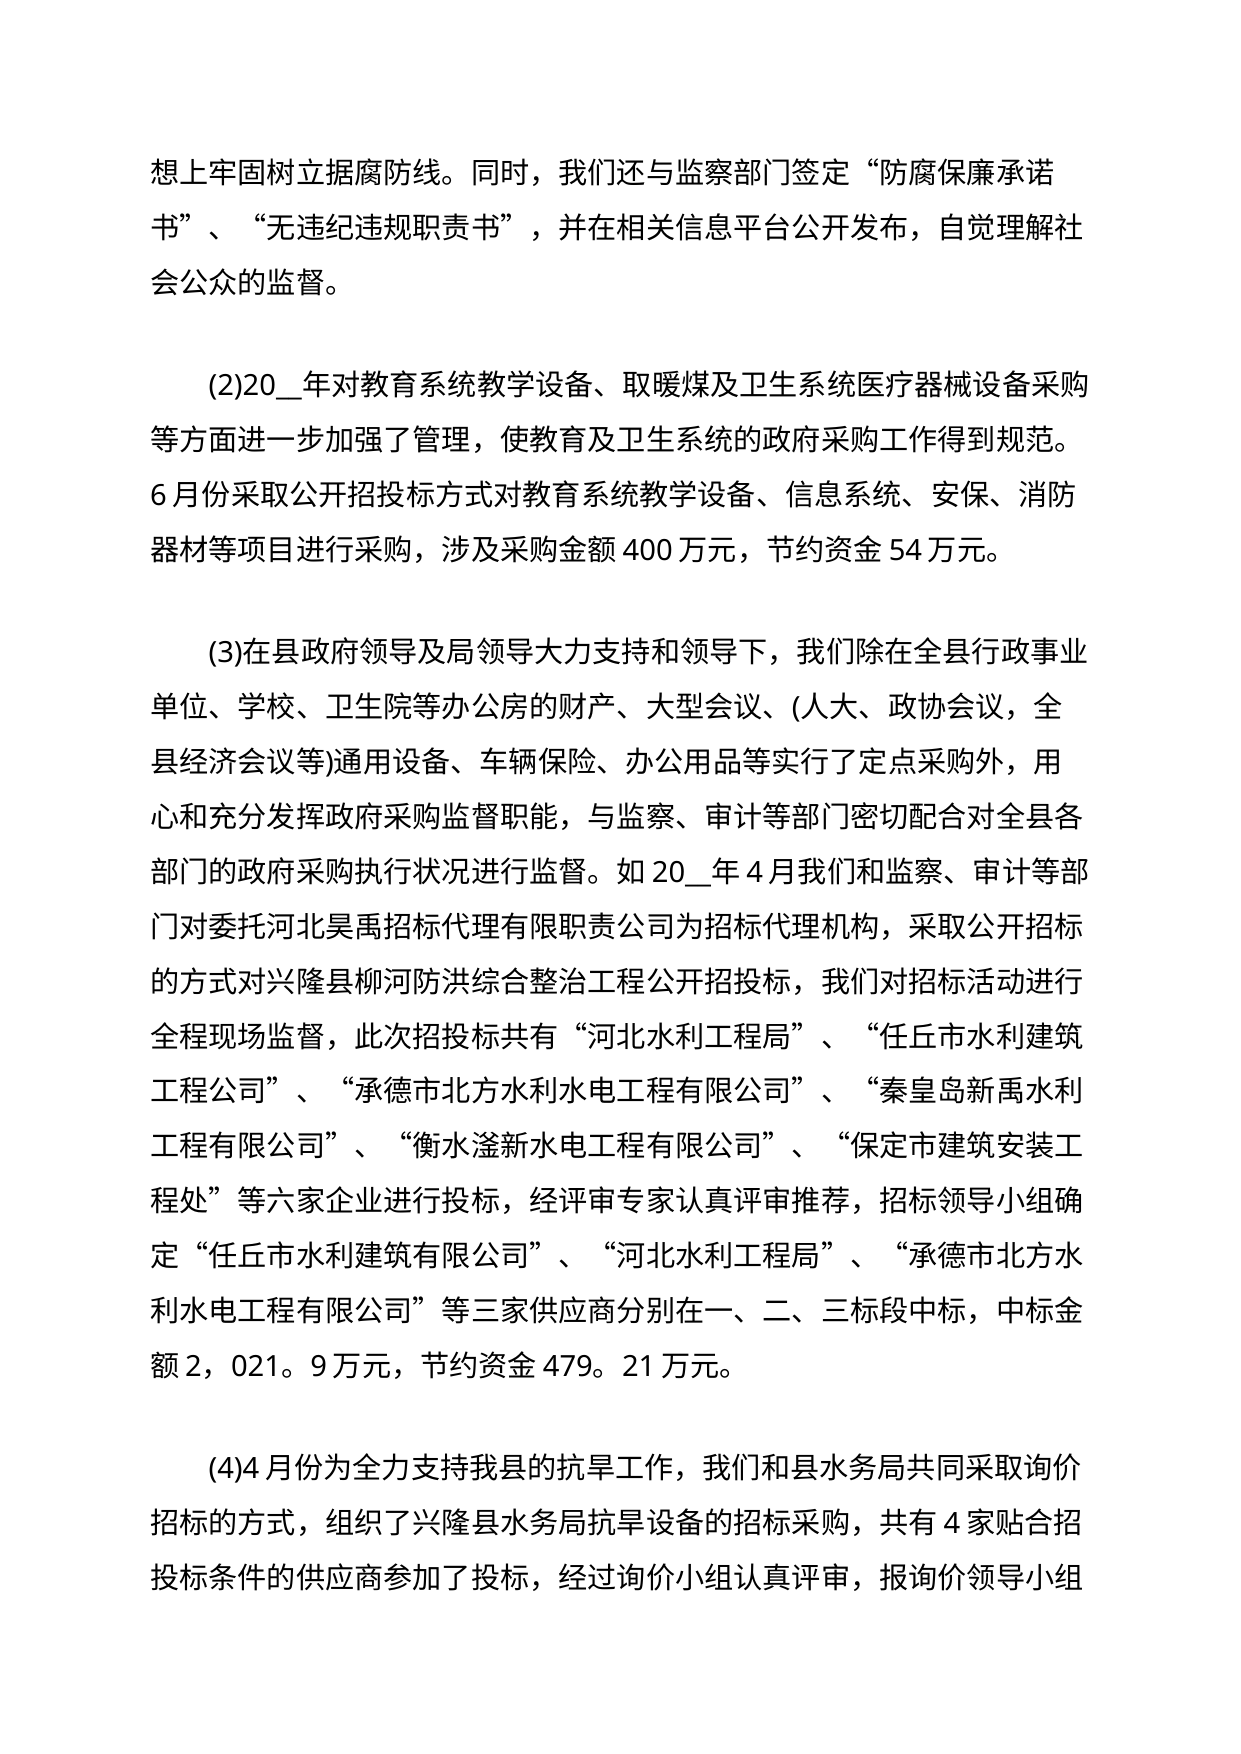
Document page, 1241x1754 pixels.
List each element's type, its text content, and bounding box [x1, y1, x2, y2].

text (2)20__年对教育系统教学设备、取暖煤及卫生系统医疗器械设备采购等方面进一步加强了管理，使教育及卫生系统的政府采购工作得到规范。6月份采取公开招投标方式对教育系统教学设备、信息系统、安保、消防器材等项目进行采购，涉及采购金额400万元，节约资金54万元。 [150, 362, 1090, 569]
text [150, 1444, 1090, 1597]
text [150, 150, 1090, 302]
text (3)在县政府领导及局领导大力支持和领导下，我们除在全县行政事业单位、学校、卫生院等办公房的财产、大型会议、(人大、政协会议，全县经济会议等)通用设备、车辆保险、办公用品等实行了定点采购外，用心和充分发挥政府采购监督职能，与监察、审计等部门密切配合对全县各部门的政府采购执行状况进行监督。如20__年4月我们和监察、审计等部门对委托河北昊禹招标代理有限职责公司为招标代理机构，采取公开招标的方式对兴隆县柳河防洪综合整治工程公开招投标，我们对招标活动进行全程现场监督，此次招投标共有“河北水利工程局”、“任丘市水利建筑工程公司”、“承德市北方水利水电工程有限公司”、“秦皇岛新禹水利工程有限公司”、“衡水滏新水电工程有限公司”、“保定市建筑安装工程处”等六家企业进行投标，经评审专家认真评审推荐，招标领导小组确定“任丘市水利建筑有限公司”、“河北水利工程局”、“承德市北方水利水电工程有限公司”等三家供应商分别在一、二、三标段中标，中标金额2，021。9万元，节约资金479。21万元。 [150, 628, 1090, 1385]
